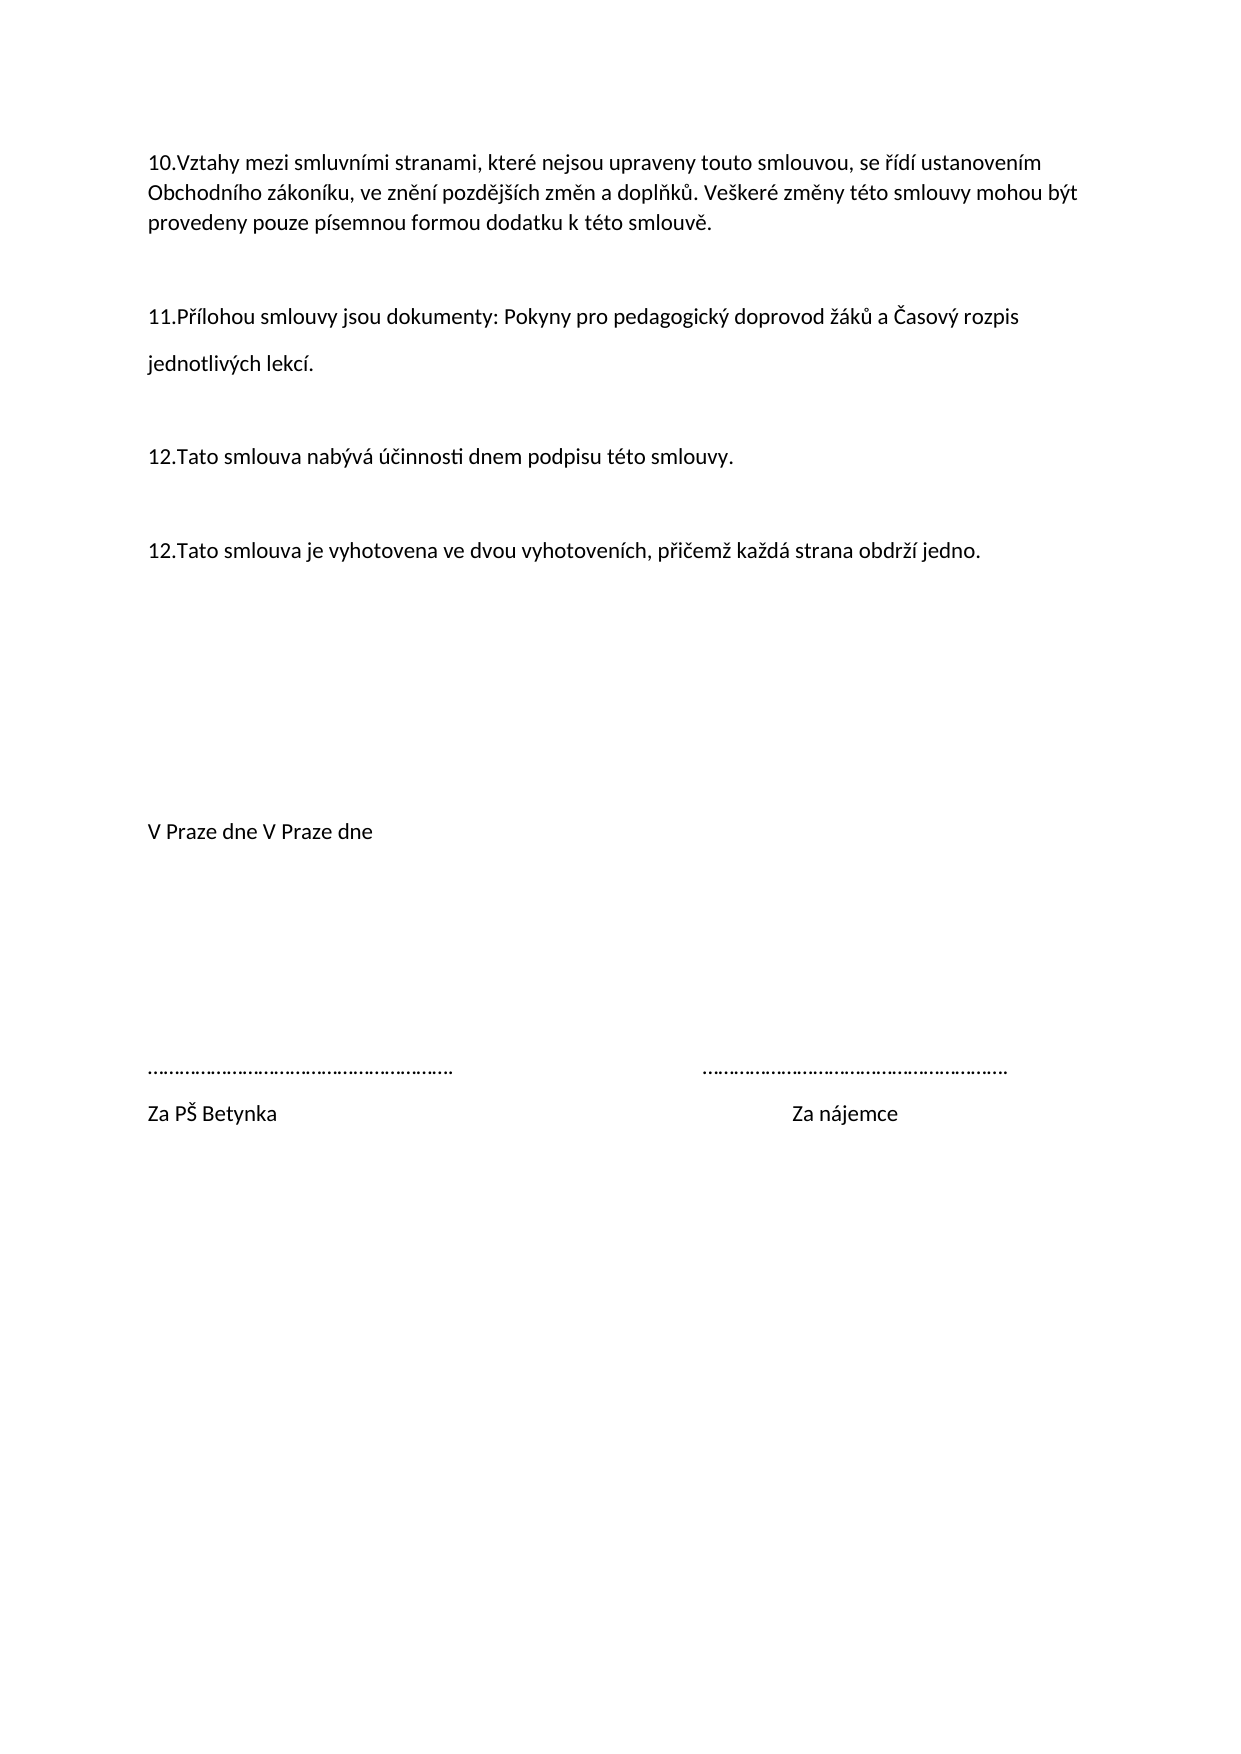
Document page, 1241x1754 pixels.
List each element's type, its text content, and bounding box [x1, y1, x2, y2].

text Za PŠ Betynka Za nájemce [148, 1099, 1093, 1127]
text 12.Tato smlouva je vyhotovena ve dvou vyhotoveních, přičemž každá strana obdrží jedno. [148, 536, 1093, 564]
text jednotlivých lekcí. [148, 349, 1093, 377]
text 12.Tato smlouva nabývá účinnosti dnem podpisu této smlouvy. [148, 442, 1093, 470]
text 10.Vztahy mezi smluvními stranami, které nejsou upraveny touto smlouvou, se řídí ustanovením Obchodního zákoníku, ve znění pozdějších změn a doplňků. Veškeré změny této smlouvy mohou být provedeny pouze písemnou formou dodatku k této smlouvě. [148, 148, 1093, 236]
text …………………………………………………. …………………………………………………. [148, 1052, 1093, 1080]
text V Praze dne V Praze dne [148, 817, 1093, 845]
text 11.Přílohou smlouvy jsou dokumenty: Pokyny pro pedagogický doprovod žáků a Časový rozpis [148, 302, 1093, 330]
